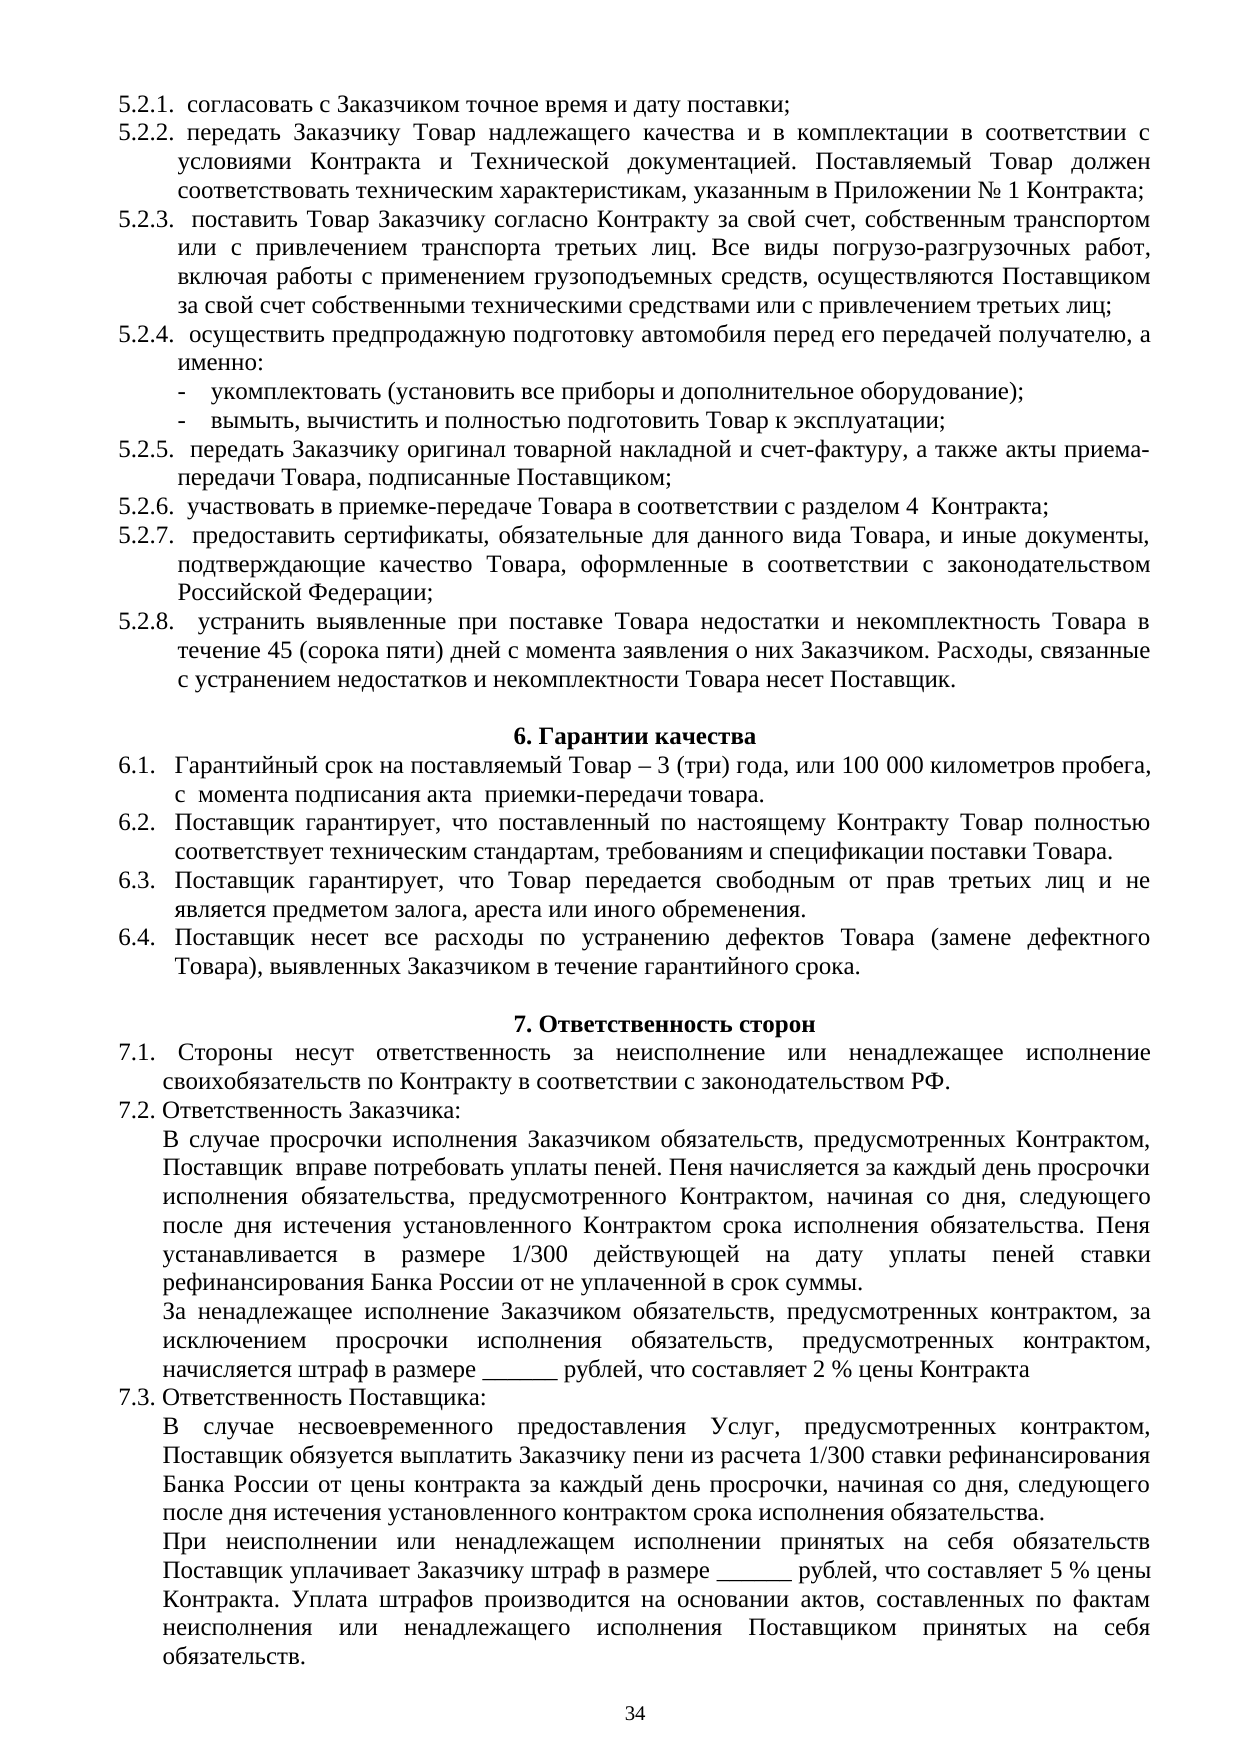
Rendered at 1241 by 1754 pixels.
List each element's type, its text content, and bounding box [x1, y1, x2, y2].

text 5.2.4. осуществить предпродажную подготовку автомобиля перед его передачей получателю, а именно: [118, 319, 1152, 376]
text 7.1. Стороны несут ответственность за неисполнение или ненадлежащее исполнение своихобязательств по Контракту в соответствии с законодательством РФ. [118, 1037, 1152, 1095]
text 5.2.7. предоставить сертификаты, обязательные для данного вида Товара, и иные документы, подтверждающие качество Товара, оформленные в соответствии с законодательством Российской Федерации; [118, 520, 1152, 606]
text За ненадлежащее исполнение Заказчиком обязательств, предусмотренных контрактом, за исключением просрочки исполнения обязательств, предусмотренных контрактом, начисляется штраф в размере ______ рублей, что составляет 2 % цены Контракта [162, 1296, 1152, 1382]
text 5.2.8. устранить выявленные при поставке Товара недостатки и некомплектность Товара в течение 45 (сорока пяти) дней с момента заявления о них Заказчиком. Расходы, связанные с устранением недостатков и некомплектности Товара несет Поставщик. [118, 606, 1152, 692]
text 5.2.3. поставить Товар Заказчику согласно Контракту за свой счет, собственным транспортом или с привлечением транспорта третьих лиц. Все виды погрузо-разгрузочных работ, включая работы с применением грузоподъемных средств, осуществляются Поставщиком за свой счет собственными техническими средствами или с привлечением третьих лиц; [118, 204, 1152, 319]
text 7.2. Ответственность Заказчика: [118, 1095, 1152, 1124]
text - укомплектовать (установить все приборы и дополнительное оборудование); [118, 376, 1152, 405]
text В случае несвоевременного предоставления Услуг, предусмотренных контрактом, Поставщик обязуется выплатить Заказчику пени из расчета 1/300 ставки рефинансирования Банка России от цены контракта за каждый день просрочки, начиная со дня, следующего после дня истечения установленного контрактом срока исполнения обязательства. [162, 1411, 1152, 1526]
text В случае просрочки исполнения Заказчиком обязательств, предусмотренных Контрактом, Поставщик вправе потребовать уплаты пеней. Пеня начисляется за каждый день просрочки исполнения обязательства, предусмотренного Контрактом, начиная со дня, следующего после дня истечения установленного Контрактом срока исполнения обязательства. Пеня устанавливается в размере 1/300 действующей на дату уплаты пеней ставки рефинансирования Банка России от не уплаченной в срок суммы. [162, 1124, 1152, 1296]
text 7.3. Ответственность Поставщика: [118, 1382, 1152, 1411]
text 6.2. Поставщик гарантирует, что поставленный по настоящему Контракту Товар полностью соответствует техническим стандартам, требованиям и спецификации поставки Товара. [118, 807, 1152, 865]
text - вымыть, вычистить и полностью подготовить Товар к эксплуатации; [177, 405, 1152, 434]
text 5.2.5. передать Заказчику оригинал товарной накладной и счет-фактуру, а также акты приема-передачи Товара, подписанные Поставщиком; [118, 434, 1152, 491]
text 6.3. Поставщик гарантирует, что Товар передается свободным от прав третьих лиц и не является предметом залога, ареста или иного обременения. [118, 865, 1152, 922]
text 5.2.2. передать Заказчику Товар надлежащего качества и в комплектации в соответствии с условиями Контракта и Технической документацией. Поставляемый Товар должен соответствовать техническим характеристикам, указанным в Приложении № 1 Контракта; [118, 117, 1152, 204]
text 6. Гарантии качества [118, 721, 1152, 750]
text 5.2.6. участвовать в приемке-передаче Товара в соответствии с разделом 4 Контракта; [118, 491, 1152, 520]
text 6.1. Гарантийный срок на поставляемый Товар – 3 (три) года, или 100 000 километров пробега, с момента подписания акта приемки-передачи товара. [118, 750, 1152, 807]
text 6.4. Поставщик несет все расходы по устранению дефектов Товара (замене дефектного Товара), выявленных Заказчиком в течение гарантийного срока. [118, 922, 1152, 980]
text 5.2.1. согласовать с Заказчиком точное время и дату поставки; [118, 89, 1152, 117]
text 7. Ответственность сторон [118, 1009, 1152, 1037]
text При неисполнении или ненадлежащем исполнении принятых на себя обязательств Поставщик уплачивает Заказчику штраф в размере ______ рублей, что составляет 5 % цены Контракта. Уплата штрафов производится на основании актов, составленных по фактам неисполнения или ненадлежащего исполнения Поставщиком принятых на себя обязательств. [162, 1526, 1152, 1670]
